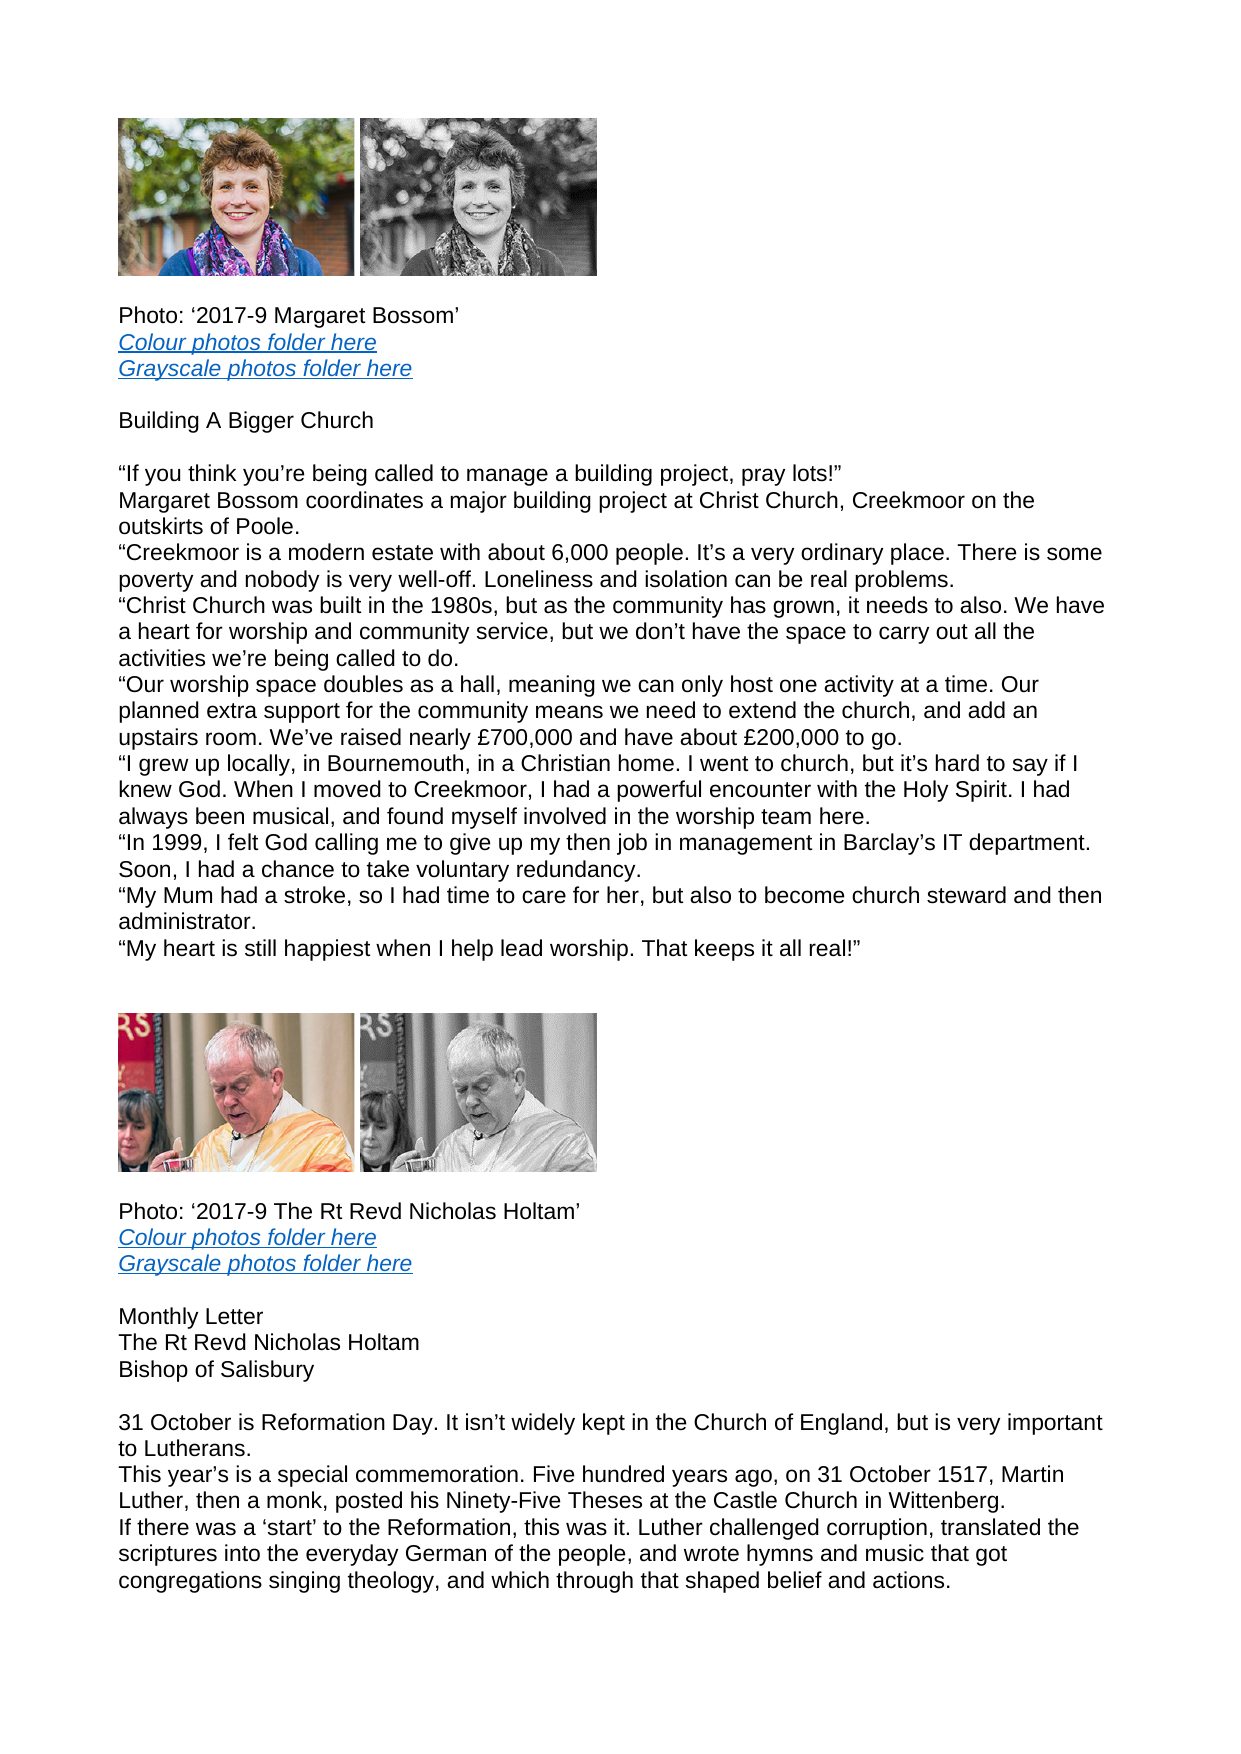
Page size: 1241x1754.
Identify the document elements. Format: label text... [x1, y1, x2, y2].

text “My Mum had a stroke, so I had time to care for her, but also to become church steward and then administrator. [118, 882, 1122, 934]
text Building A Bigger Church [118, 407, 1122, 434]
picture [360, 118, 597, 276]
text “Christ Church was built in the 1980s, but as the community has grown, it needs to also. We have a heart for worship and community service, but we don’t have the space to carry out all the activities we’re being called to do. [118, 592, 1122, 671]
text Photo: ‘2017-9 Margaret Bossom’ [118, 302, 1122, 328]
picture [118, 1013, 355, 1172]
text Colour photos folder here [118, 1224, 1122, 1250]
text This year’s is a special commemoration. Five hundred years ago, on 31 October 1517, Martin Luther, then a monk, posted his Ninety-Five Theses at the Castle Church in Wittenberg. [118, 1461, 1122, 1514]
text “If you think you’re being called to manage a building project, pray lots!” [118, 460, 1122, 487]
text Monthly Letter [118, 1303, 1122, 1329]
text Photo: ‘2017-9 The Rt Revd Nicholas Holtam’ [118, 1198, 1122, 1224]
text Colour photos folder here [118, 328, 1122, 355]
text 31 October is Reformation Day. It isn’t widely kept in the Church of England, but is very important to Lutherans. [118, 1408, 1122, 1461]
text “Creekmoor is a modern estate with about 6,000 people. It’s a very ordinary place. There is some poverty and nobody is very well-off. Loneliness and isolation can be real problems. [118, 539, 1122, 592]
text If there was a ‘start’ to the Reformation, this was it. Luther challenged corruption, translated the scriptures into the everyday German of the people, and wrote hymns and music that got congregations singing theology, and which through that shaped belief and actions. [118, 1514, 1122, 1593]
text “Our worship space doubles as a hall, meaning we can only host one activity at a time. Our planned extra support for the community means we need to extend the church, and add an upstairs room. We’ve raised nearly £700,000 and have about £200,000 to go. [118, 671, 1122, 750]
text Margaret Bossom coordinates a major building project at Christ Church, Creekmoor on the outskirts of Poole. [118, 487, 1122, 539]
picture [360, 1013, 597, 1172]
picture [118, 118, 355, 276]
text “I grew up locally, in Bournemouth, in a Christian home. I went to church, but it’s hard to say if I knew God. When I moved to Creekmoor, I had a powerful encounter with the Holy Spirit. I had always been musical, and found myself involved in the worship team here. [118, 750, 1122, 829]
text Grayscale photos folder here [118, 355, 1122, 381]
text Grayscale photos folder here [118, 1250, 1122, 1277]
text “My heart is still happiest when I help lead worship. That keeps it all real!” [118, 934, 1122, 961]
text “In 1999, I felt God calling me to give up my then job in management in Barclay’s IT department. Soon, I had a chance to take voluntary redundancy. [118, 829, 1122, 882]
text The Rt Revd Nicholas Holtam Bishop of Salisbury [118, 1329, 1122, 1382]
